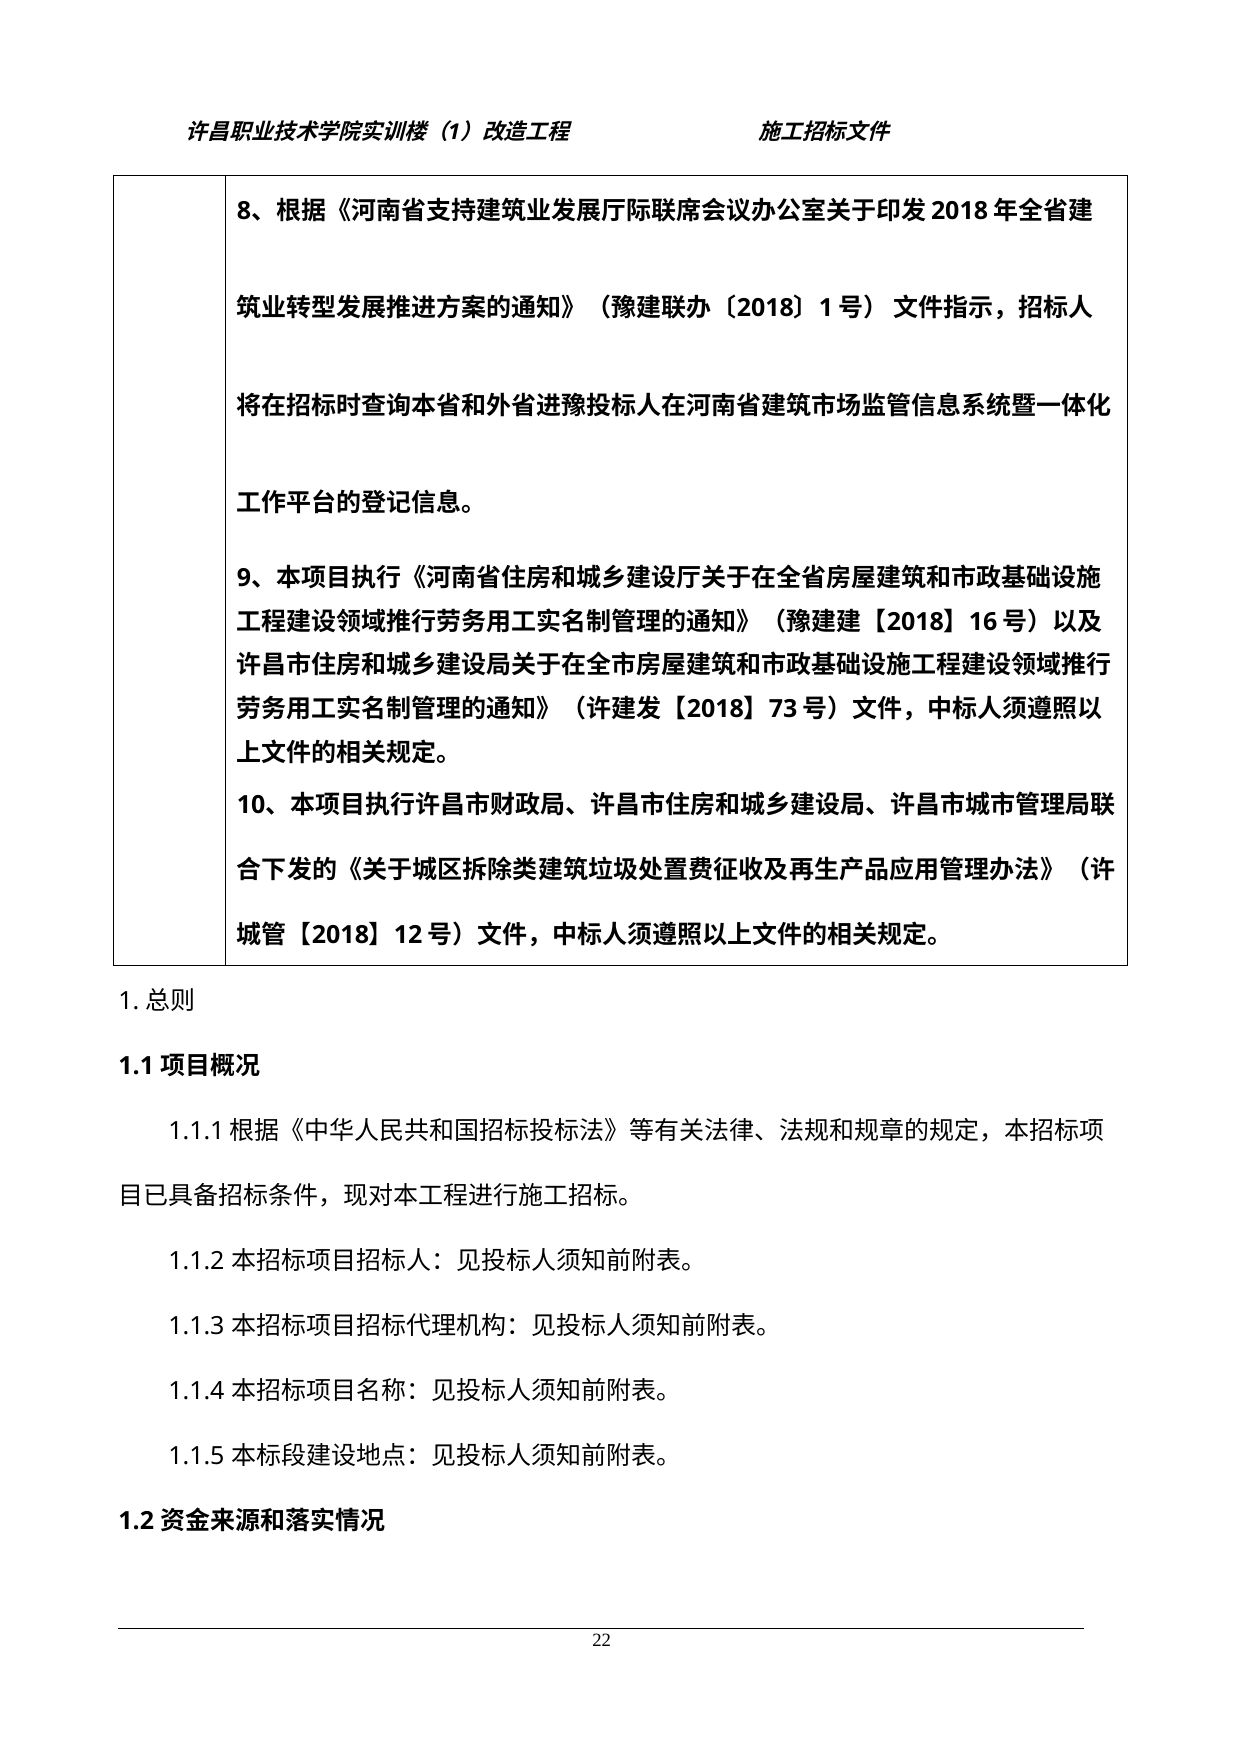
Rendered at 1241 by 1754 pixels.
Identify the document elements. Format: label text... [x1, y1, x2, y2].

text 1. 总则 [118, 966, 1122, 1031]
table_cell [226, 176, 1127, 965]
text 1.1.1根据《中华人民共和国招标投标法》等有关法律、法规和规章的规定，本招标项目已具备招标条件，现对本工程进行施工招标。 [118, 1096, 1122, 1226]
text 1.2 资金来源和落实情况 [118, 1486, 1122, 1551]
text 1.1.2 本招标项目招标人：见投标人须知前附表。 [118, 1226, 1122, 1291]
text 1.1 项目概况 [118, 1031, 1122, 1096]
text 1.1.4 本招标项目名称：见投标人须知前附表。 [118, 1356, 1122, 1421]
table_cell [114, 176, 225, 965]
text 1.1.5 本标段建设地点：见投标人须知前附表。 [118, 1421, 1122, 1486]
text 1.1.3 本招标项目招标代理机构：见投标人须知前附表。 [118, 1291, 1122, 1356]
